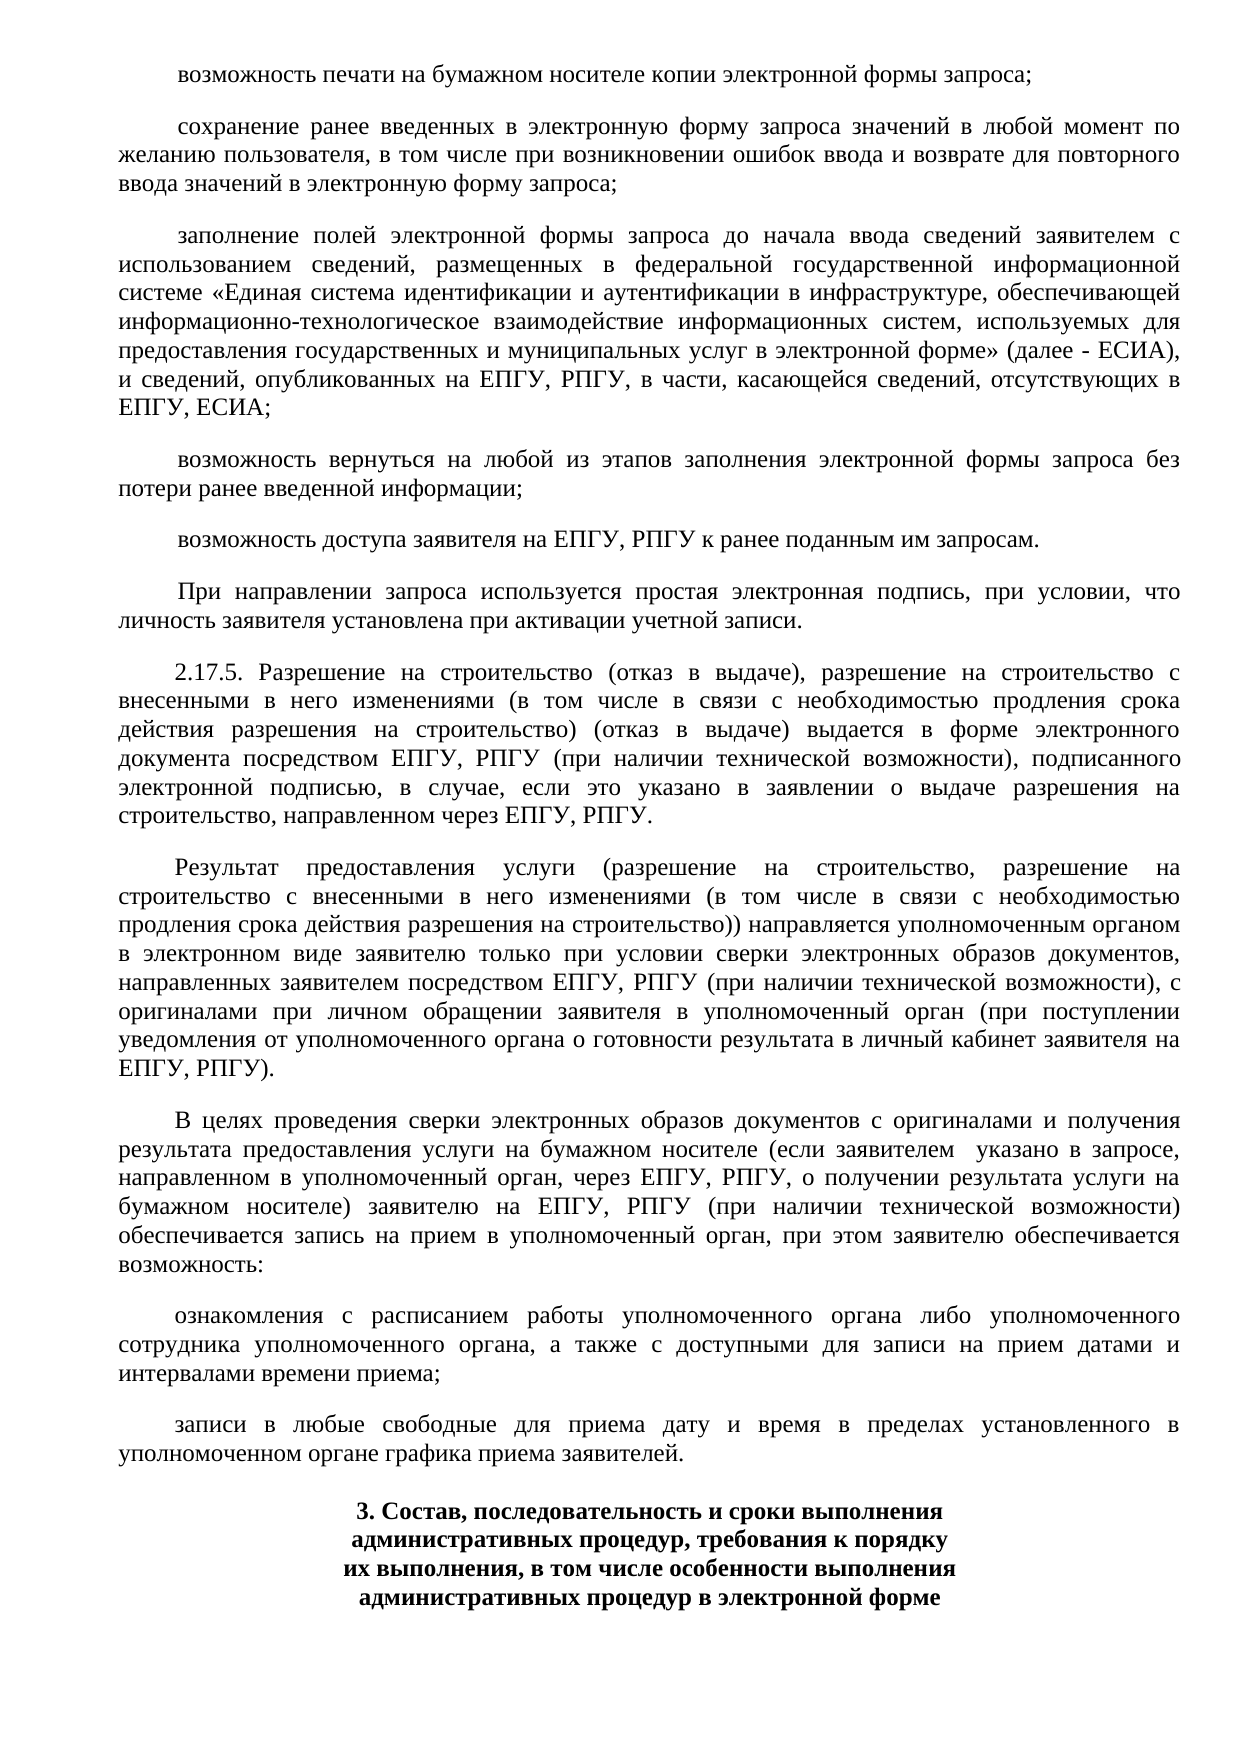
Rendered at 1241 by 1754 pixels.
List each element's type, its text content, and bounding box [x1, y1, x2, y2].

text административных процедур, требования к порядку [118, 1524, 1181, 1553]
text возможность вернуться на любой из этапов заполнения электронной формы запроса без потери ранее введенной информации; [118, 444, 1181, 502]
text 3. Состав, последовательность и сроки выполнения [118, 1496, 1181, 1524]
text возможность доступа заявителя на ЕПГУ, РПГУ к ранее поданным им запросам. [118, 524, 1181, 553]
text сохранение ранее введенных в электронную форму запроса значений в любой момент по желанию пользователя, в том числе при возникновении ошибок ввода и возврате для повторного ввода значений в электронную форму запроса; [118, 111, 1181, 197]
text административных процедур в электронной форме [118, 1582, 1181, 1611]
text их выполнения, в том числе особенности выполнения [118, 1553, 1181, 1582]
text При направлении запроса используется простая электронная подпись, при условии, что личность заявителя установлена при активации учетной записи. [118, 576, 1181, 634]
text Результат предоставления услуги (разрешение на строительство, разрешение на строительство с внесенными в него изменениями (в том числе в связи с необходимостью продления срока действия разрешения на строительство)) направляется уполномоченным органом в электронном виде заявителю только при условии сверки электронных образов документов, направленных заявителем посредством ЕПГУ, РПГУ (при наличии технической возможности), с оригиналами при личном обращении заявителя в уполномоченный орган (при поступлении уведомления от уполномоченного органа о готовности результата в личный кабинет заявителя на ЕПГУ, РПГУ). [118, 852, 1181, 1082]
text заполнение полей электронной формы запроса до начала ввода сведений заявителем с использованием сведений, размещенных в федеральной государственной информационной системе «Единая система идентификации и аутентификации в инфраструктуре, обеспечивающей информационно-технологическое взаимодействие информационных систем, используемых для предоставления государственных и муниципальных услуг в электронной форме» (далее - ЕСИА), и сведений, опубликованных на ЕПГУ, РПГУ, в части, касающейся сведений, отсутствующих в ЕПГУ, ЕСИА; [118, 220, 1181, 421]
text В целях проведения сверки электронных образов документов с оригиналами и получения результата предоставления услуги на бумажном носителе (если заявителем указано в запросе, направленном в уполномоченный орган, через ЕПГУ, РПГУ, о получении результата услуги на бумажном носителе) заявителю на ЕПГУ, РПГУ (при наличии технической возможности) обеспечивается запись на прием в уполномоченный орган, при этом заявителю обеспечивается возможность: [118, 1105, 1181, 1277]
text ознакомления с расписанием работы уполномоченного органа либо уполномоченного сотрудника уполномоченного органа, а также с доступными для записи на прием датами и интервалами времени приема; [118, 1300, 1181, 1387]
text записи в любые свободные для приема дату и время в пределах установленного в уполномоченном органе графика приема заявителей. [118, 1409, 1181, 1467]
text 2.17.5. Разрешение на строительство (отказ в выдаче), разрешение на строительство с внесенными в него изменениями (в том числе в связи с необходимостью продления срока действия разрешения на строительство) (отказ в выдаче) выдается в форме электронного документа посредством ЕПГУ, РПГУ (при наличии технической возможности), подписанного электронной подписью, в случае, если это указано в заявлении о выдаче разрешения на строительство, направленном через ЕПГУ, РПГУ. [118, 657, 1181, 829]
text возможность печати на бумажном носителе копии электронной формы запроса; [118, 59, 1181, 88]
